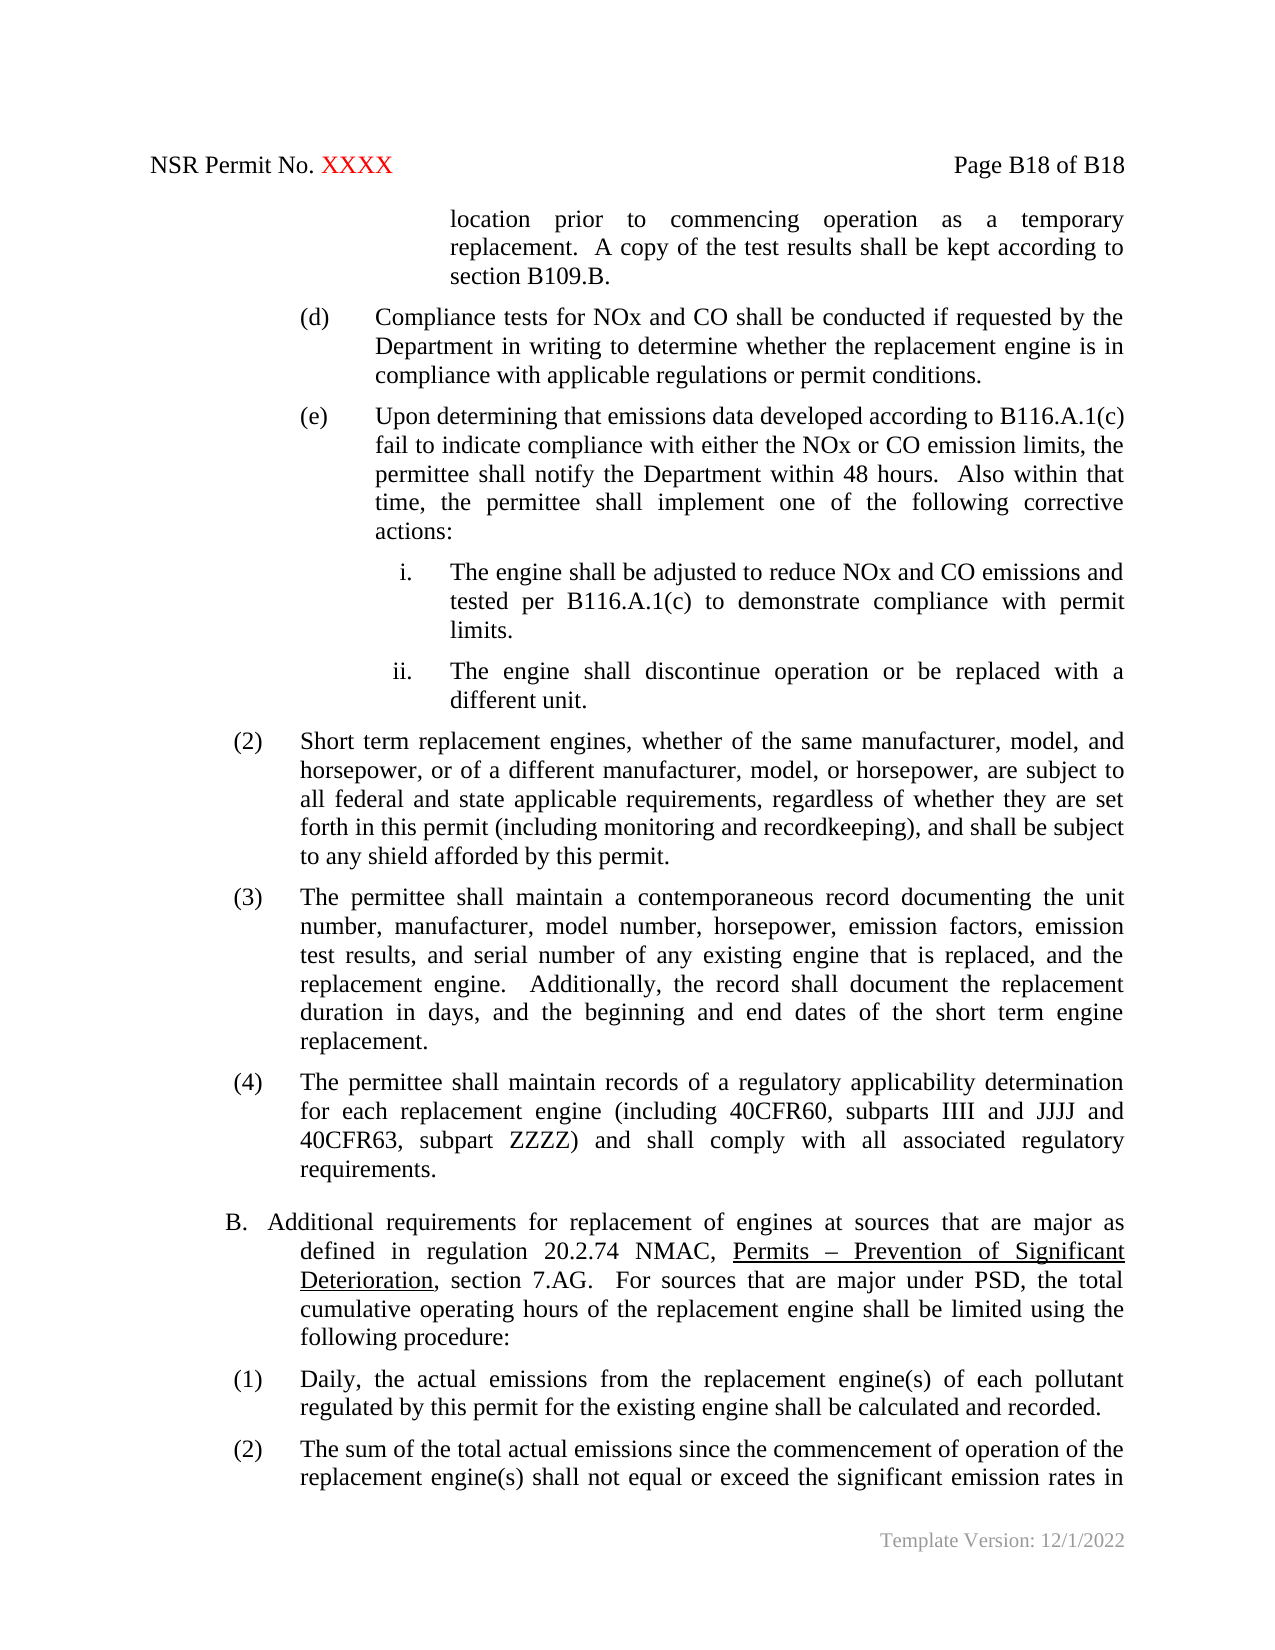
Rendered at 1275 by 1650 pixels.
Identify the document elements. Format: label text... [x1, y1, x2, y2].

text Short term replacement engines, whether of the same manufacturer, model, and horsepower, or of a different manufacturer, model, or horsepower, are subject to all federal and state applicable requirements, regardless of whether they are set forth in this permit (including monitoring and recordkeeping), and shall be subject to any shield afforded by this permit. [262, 726, 1125, 870]
text The permittee shall maintain records of a regulatory applicability determination for each replacement engine (including 40CFR60, subparts IIII and JJJJ and 40CFR63, subpart ZZZZ) and shall comply with all associated regulatory requirements. [262, 1067, 1125, 1182]
text Upon determining that emissions data developed according to B116.A.1(c) fail to indicate compliance with either the NOx or CO emission limits, the permittee shall notify the Department within 48 hours. Also within that time, the permittee shall implement one of the following corrective actions: [300, 401, 1125, 545]
list Additional requirements for replacement of engines at sources that are major as defined in regulation 20.2.74 NMAC, Permits – Prevention of Significant Deterioration, section 7.AG. For sources that are major under PSD, the total cumulative operating hours of the replacement engine shall be limited using the following procedure: [225, 1207, 1125, 1351]
text Compliance tests for NOx and CO shall be conducted if requested by the Department in writing to determine whether the replacement engine is in compliance with applicable regulations or permit conditions. [300, 302, 1125, 389]
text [412, 204, 1125, 290]
text Daily, the actual emissions from the replacement engine(s) of each pollutant regulated by this permit for the existing engine shall be calculated and recorded. [262, 1364, 1125, 1421]
text The permittee shall maintain a contemporaneous record documenting the unit number, manufacturer, model number, horsepower, emission factors, emission test results, and serial number of any existing engine that is replaced, and the replacement engine. Additionally, the record shall document the replacement duration in days, and the beginning and end dates of the short term engine replacement. [262, 882, 1125, 1055]
text The engine shall be adjusted to reduce NOx and CO emissions and tested per B116.A.1(c) to demonstrate compliance with permit limits. [412, 557, 1125, 644]
text The engine shall discontinue operation or be replaced with a different unit. [412, 656, 1125, 714]
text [262, 1434, 1125, 1491]
